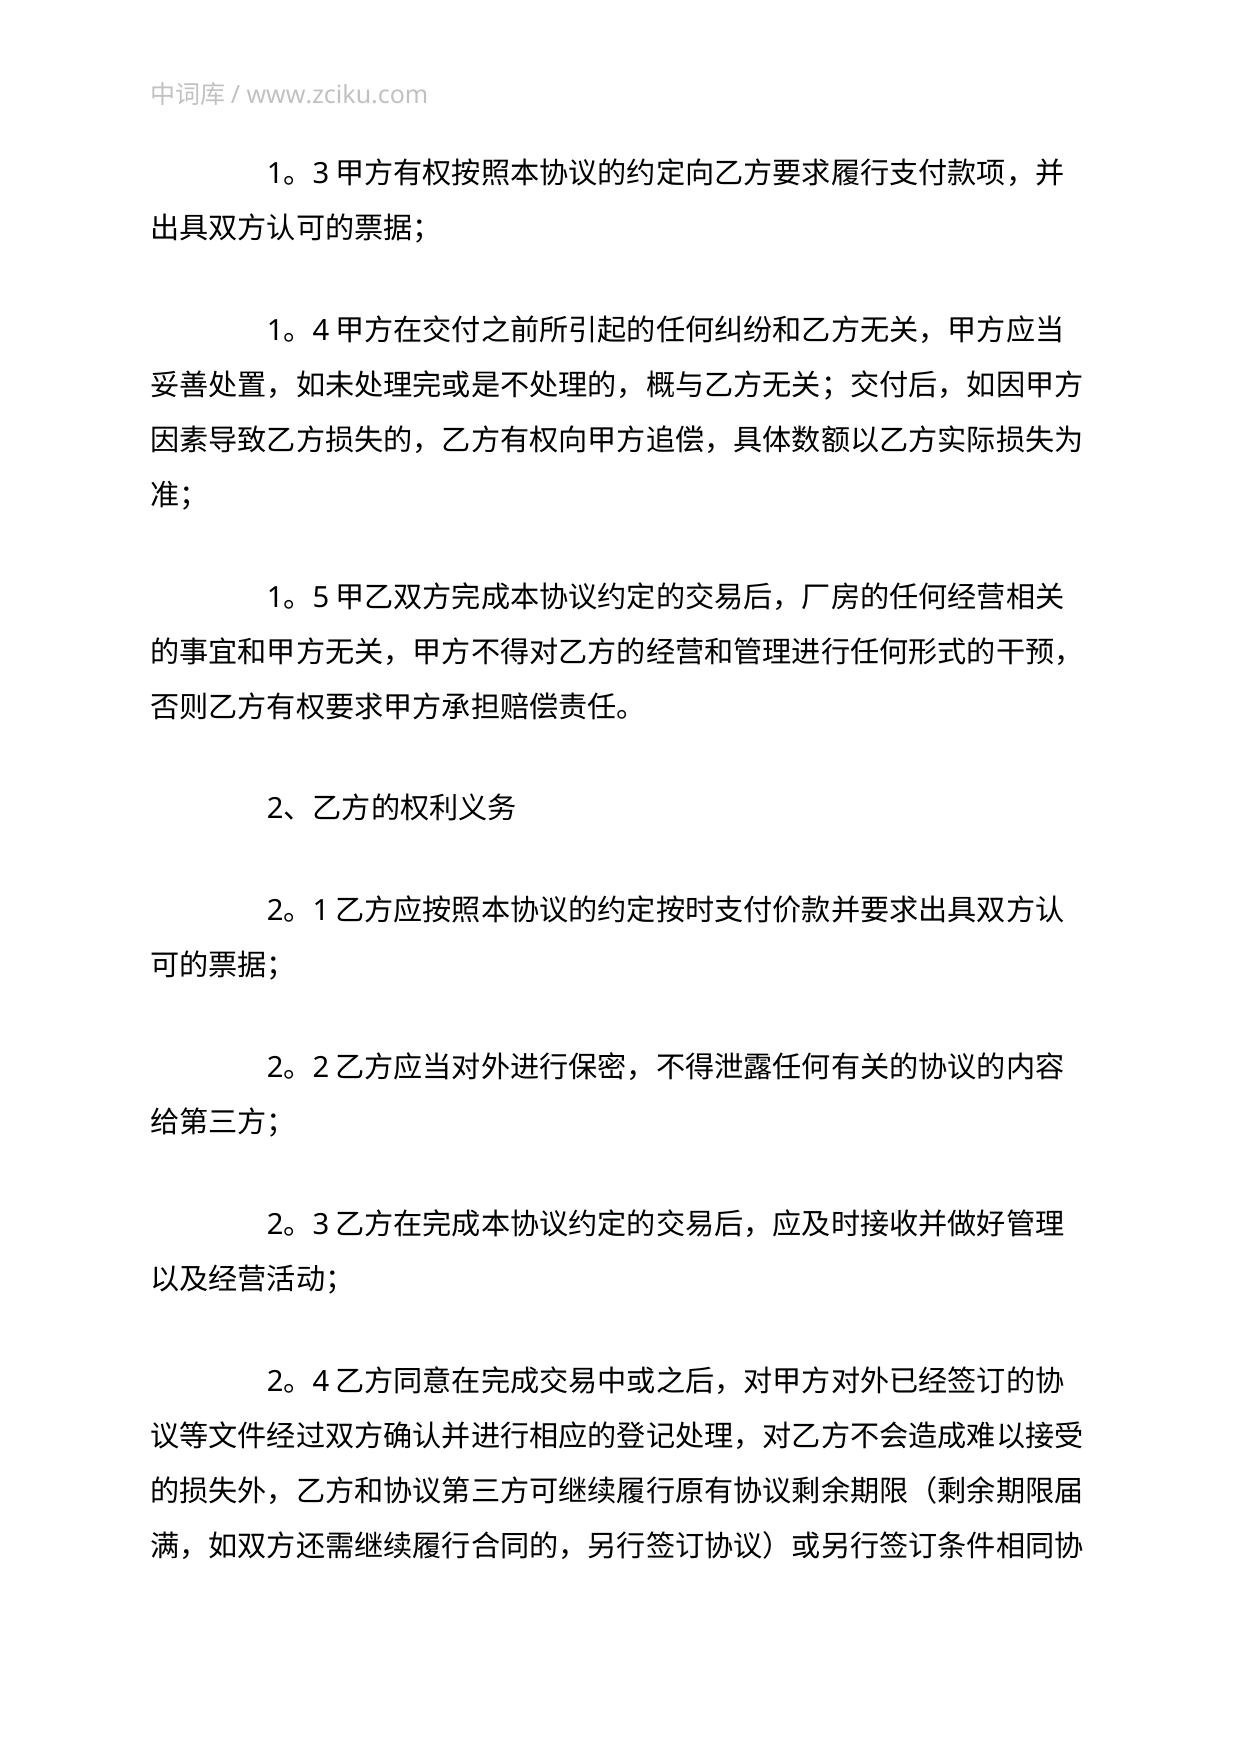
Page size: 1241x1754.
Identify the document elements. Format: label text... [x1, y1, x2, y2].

text 2。3乙方在完成本协议约定的交易后，应及时接收并做好管理以及经营活动； [150, 1201, 1090, 1298]
text 2。2乙方应当对外进行保密，不得泄露任何有关的协议的内容给第三方； [150, 1044, 1090, 1141]
text 1。5甲乙双方完成本协议约定的交易后，厂房的任何经营相关的事宜和甲方无关，甲方不得对乙方的经营和管理进行任何形式的干预，否则乙方有权要求甲方承担赔偿责任。 [150, 573, 1090, 726]
text 1。3甲方有权按照本协议的约定向乙方要求履行支付款项，并出具双方认可的票据； [150, 150, 1090, 247]
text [150, 1357, 1090, 1564]
text 1。4甲方在交付之前所引起的任何纠纷和乙方无关，甲方应当妥善处置，如未处理完或是不处理的，概与乙方无关；交付后，如因甲方因素导致乙方损失的，乙方有权向甲方追偿，具体数额以乙方实际损失为准； [150, 307, 1090, 514]
text 2。1乙方应按照本协议的约定按时支付价款并要求出具双方认可的票据； [150, 887, 1090, 984]
text 2、乙方的权利义务 [150, 785, 1090, 827]
